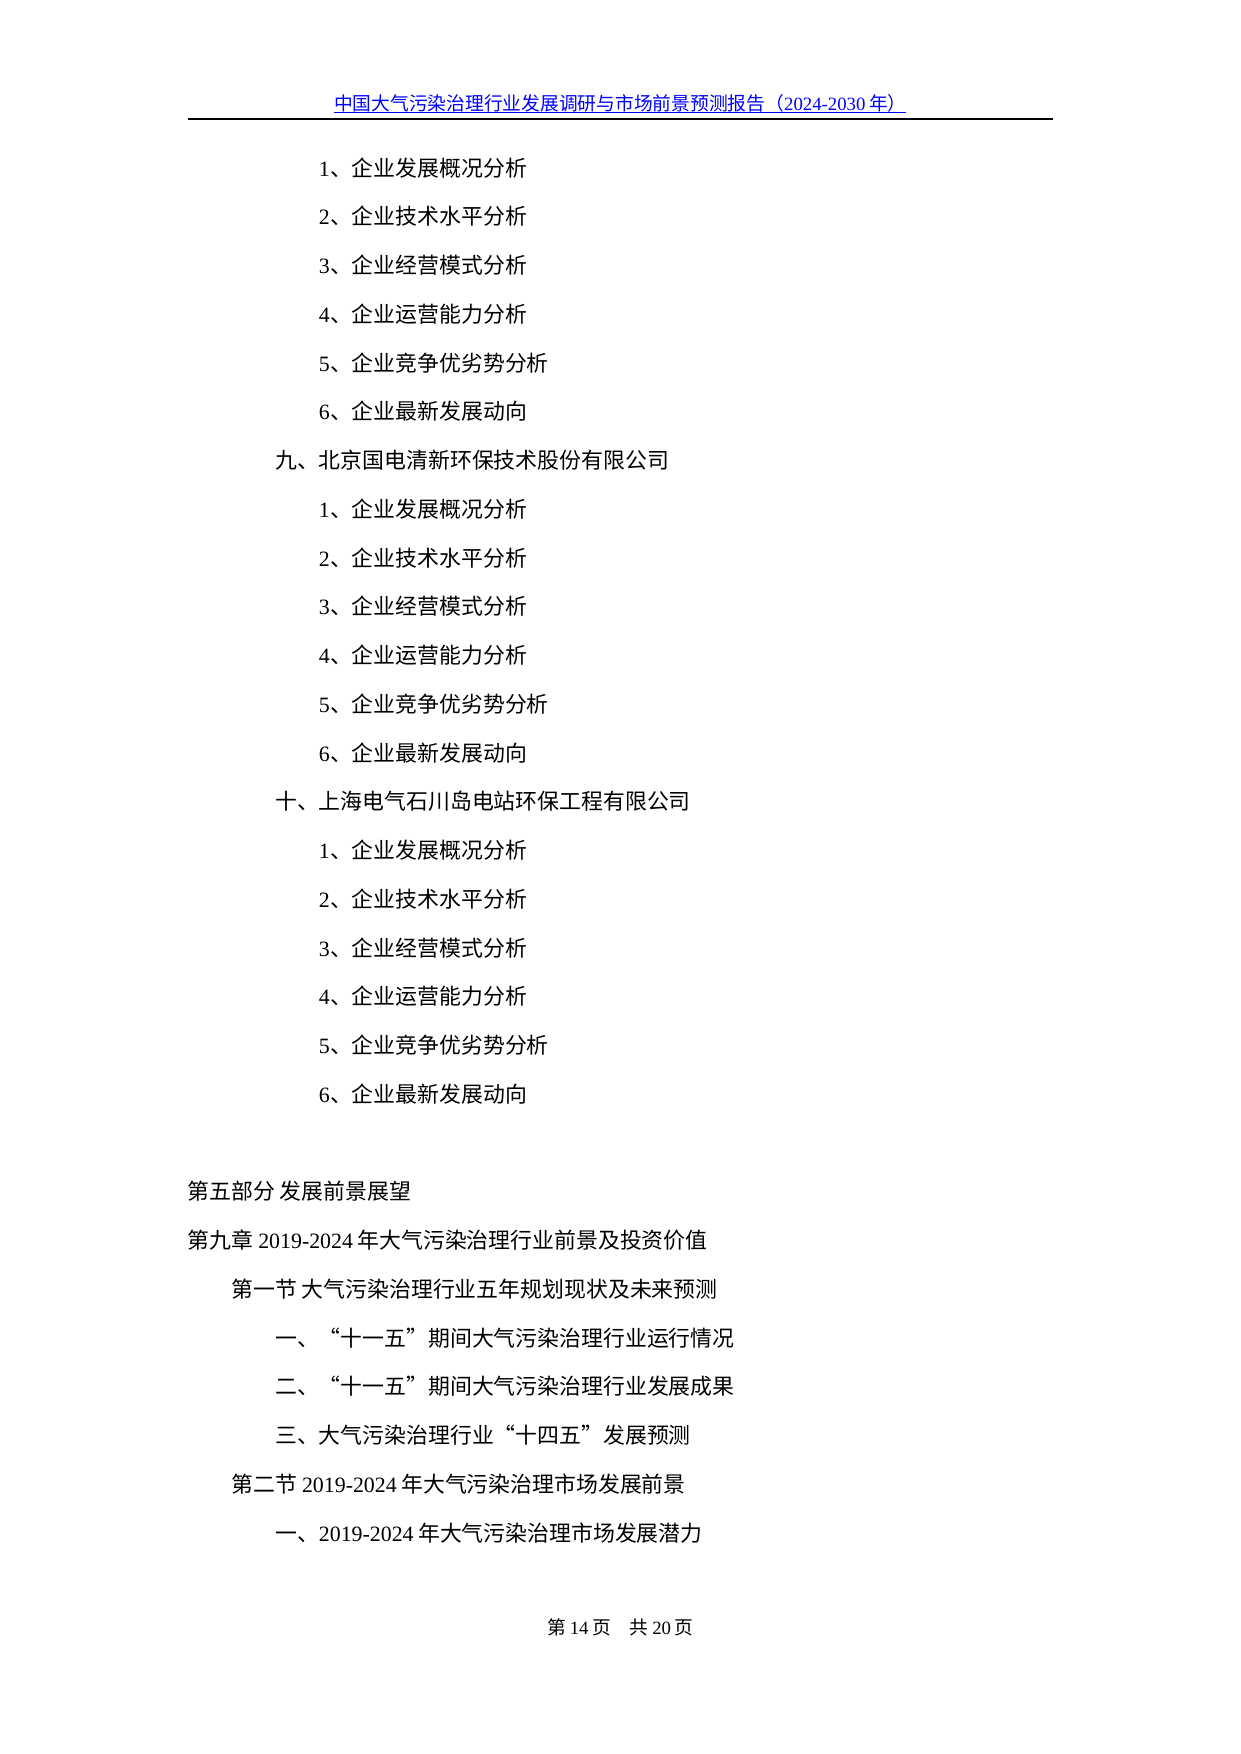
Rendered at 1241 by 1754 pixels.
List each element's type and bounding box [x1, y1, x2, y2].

text [187, 150, 1053, 1548]
